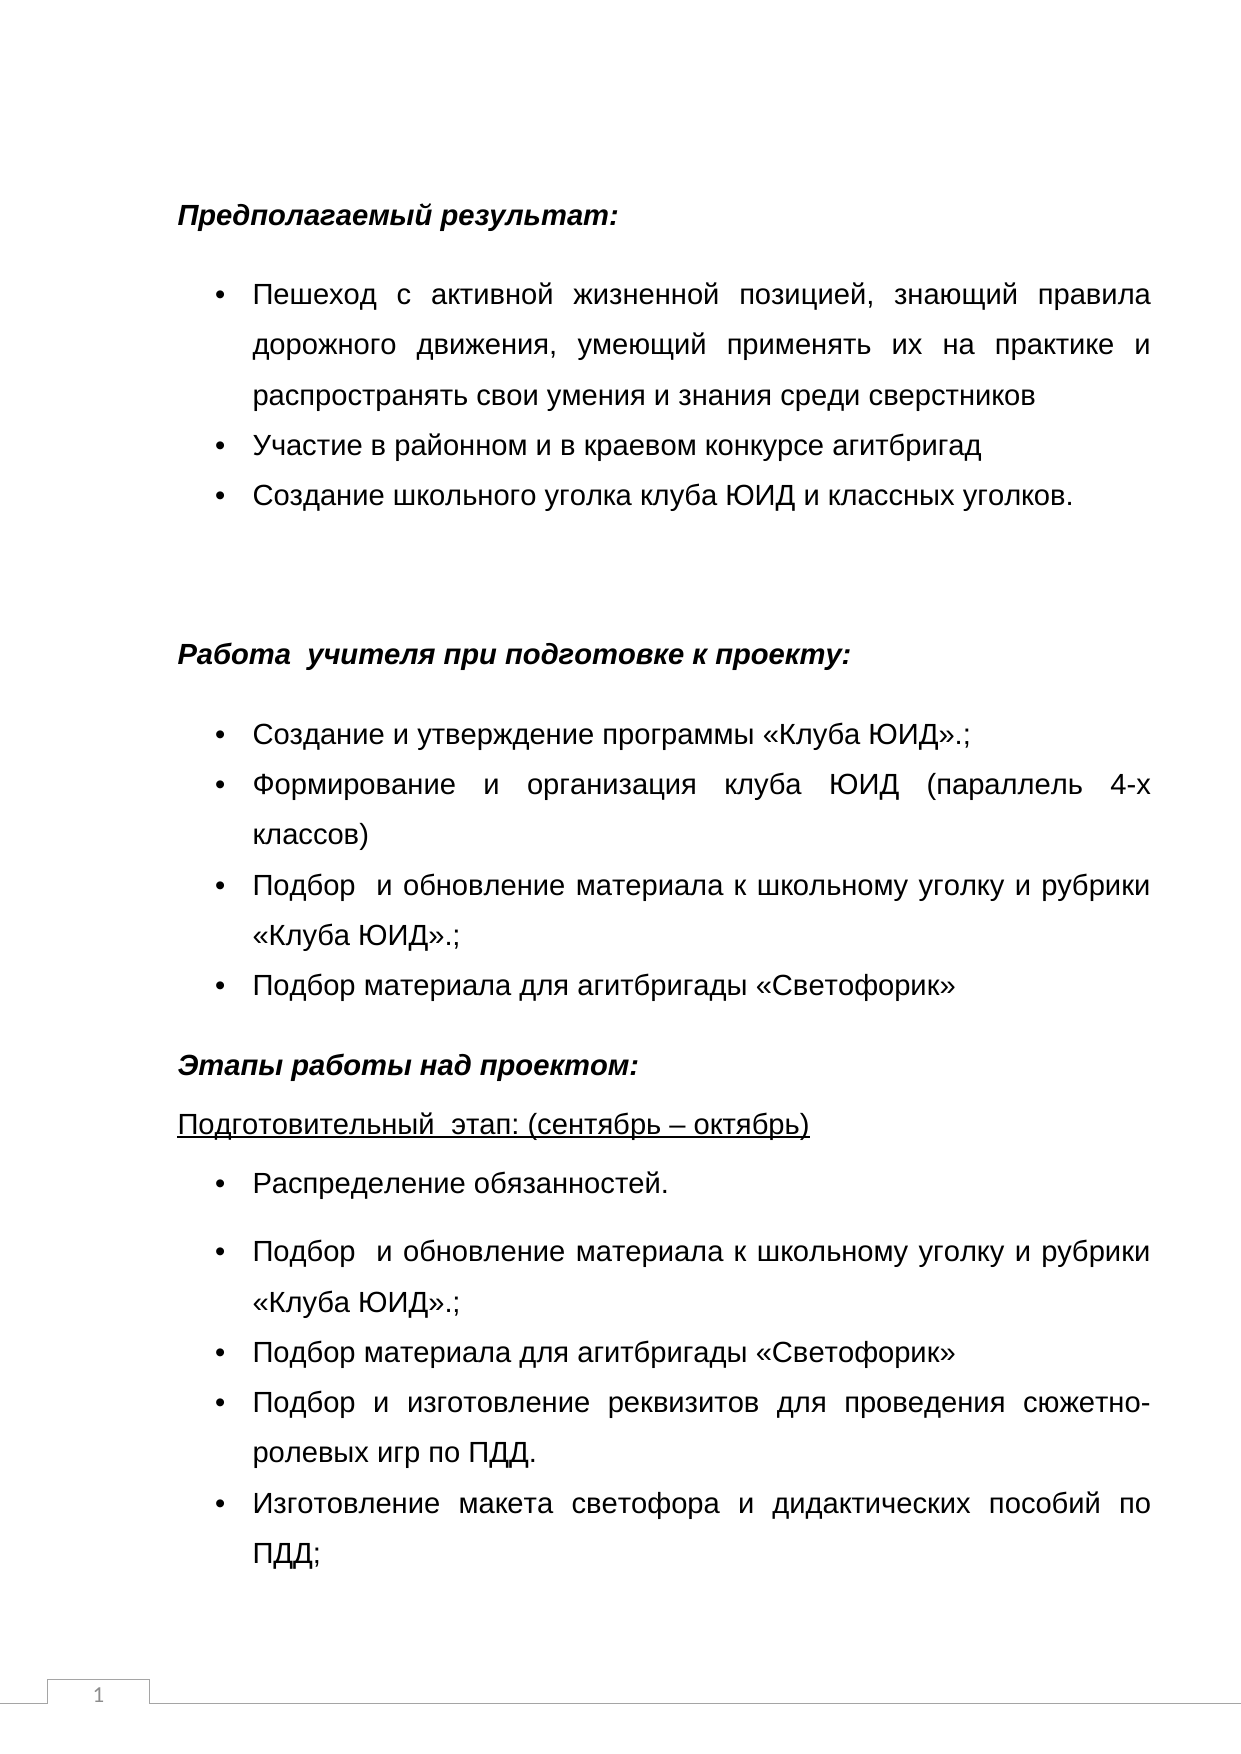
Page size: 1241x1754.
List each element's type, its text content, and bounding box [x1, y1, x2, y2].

text Предполагаемый результат: [177, 378, 1152, 411]
text Этапы работы над проектом: [177, 1374, 1152, 1407]
list Участие в районном и в краевом конкурсе агитбригад [215, 637, 1152, 671]
list Формирование у детей желания вести работу по профилактике детского дорожно-транспортного травматизма и навыков пропагандистской работы [207, 118, 1152, 252]
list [215, 1294, 1152, 1328]
list Пешеход с активной жизненной позицией, знающий правила дорожного движения, умеющий применять их на практике и распространять свои умения и знания среди сверстников [215, 457, 1152, 591]
text Подготовительный этап: (сентябрь – октябрь) [177, 1433, 1152, 1467]
list Формирование и организация клуба ЮИД (параллель 4-х классов) [215, 1035, 1152, 1118]
list Создание школьного уголка клуба ЮИД и классных уголков. [215, 717, 1152, 750]
list Создание и утверждение программы «Клуба ЮИД».; [215, 955, 1152, 989]
list Распределение обязанностей. [215, 1492, 1152, 1526]
text Работа учителя при подготовке к проекту: [177, 876, 1152, 909]
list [215, 1164, 1152, 1248]
